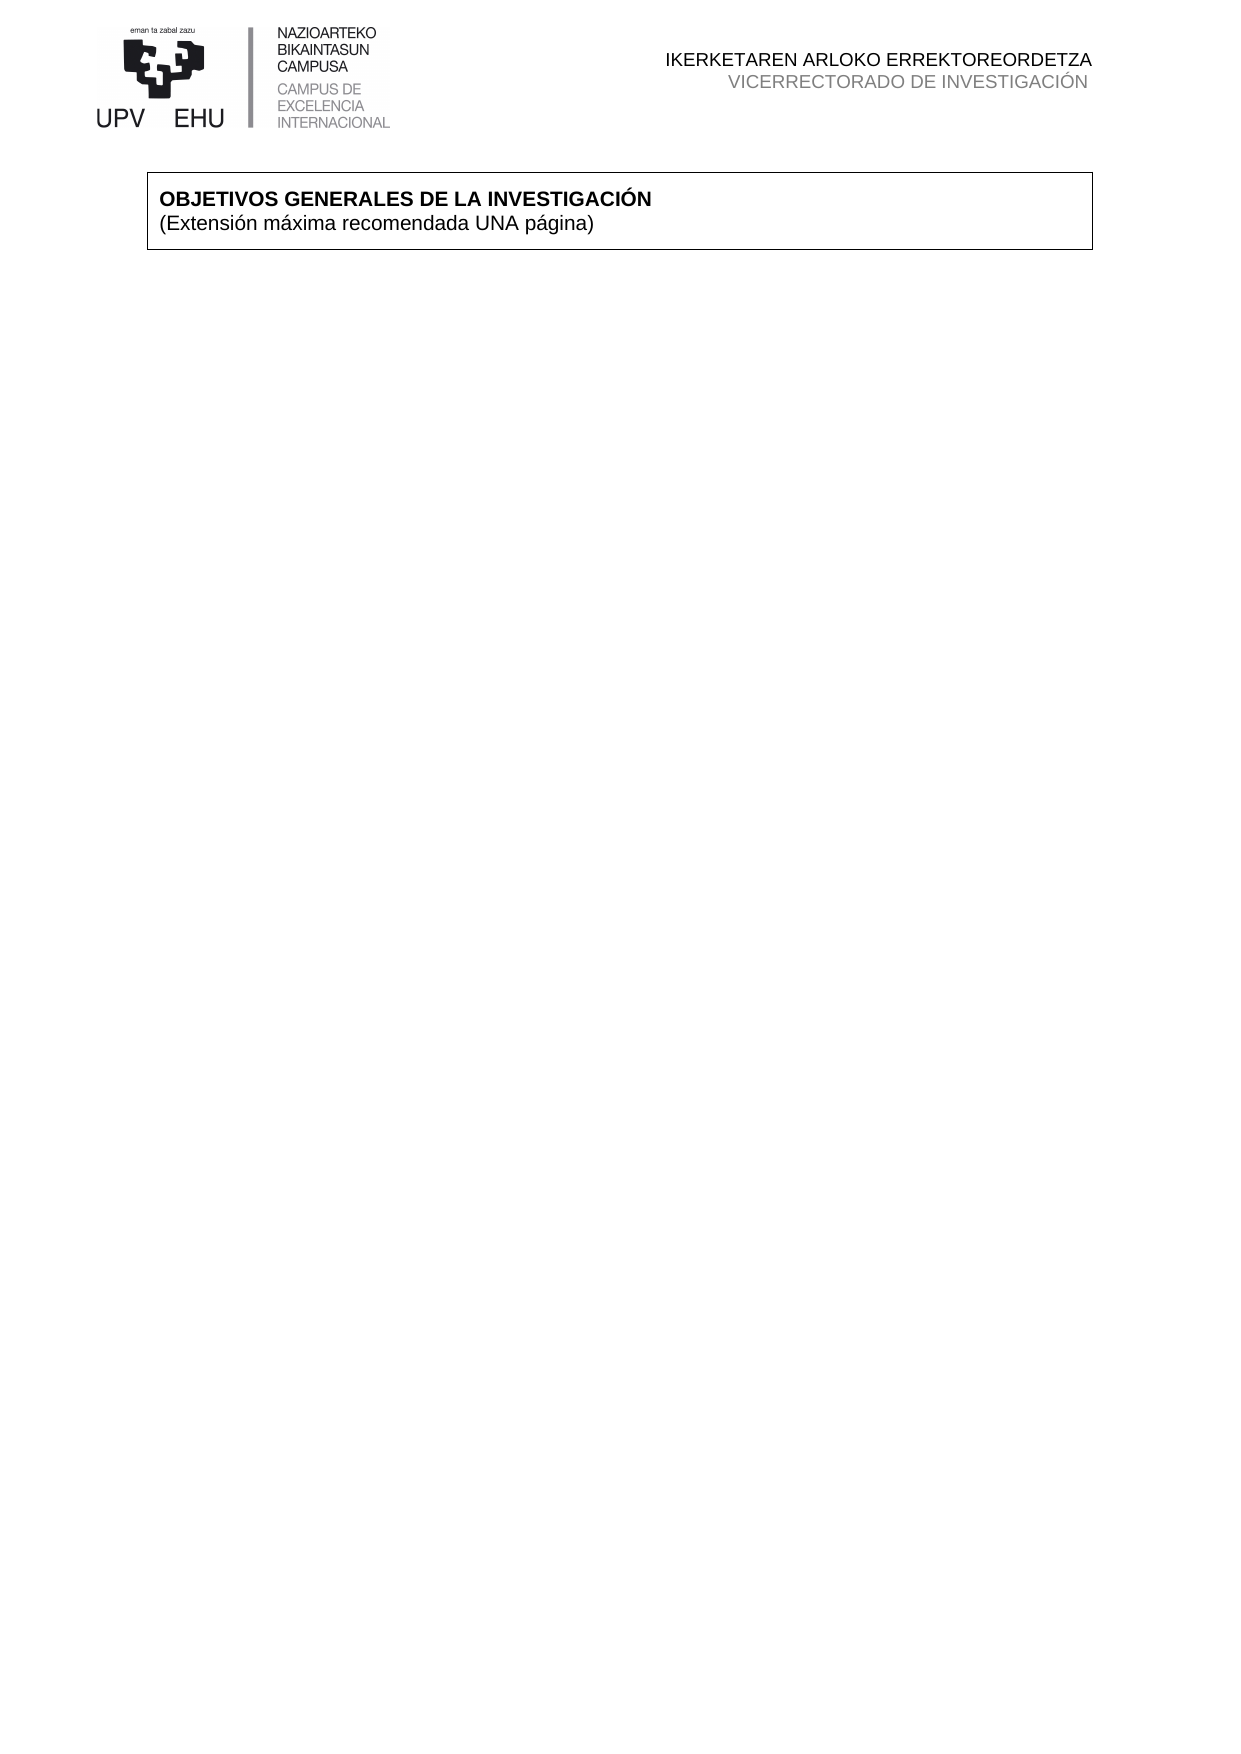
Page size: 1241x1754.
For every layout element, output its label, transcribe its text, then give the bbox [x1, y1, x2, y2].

table_header OBJETIVOS GENERALES DE LA INVESTIGACIÓN (Extensión máxima recomendada UNA página) [148, 173, 1092, 249]
picture [97, 27, 390, 128]
